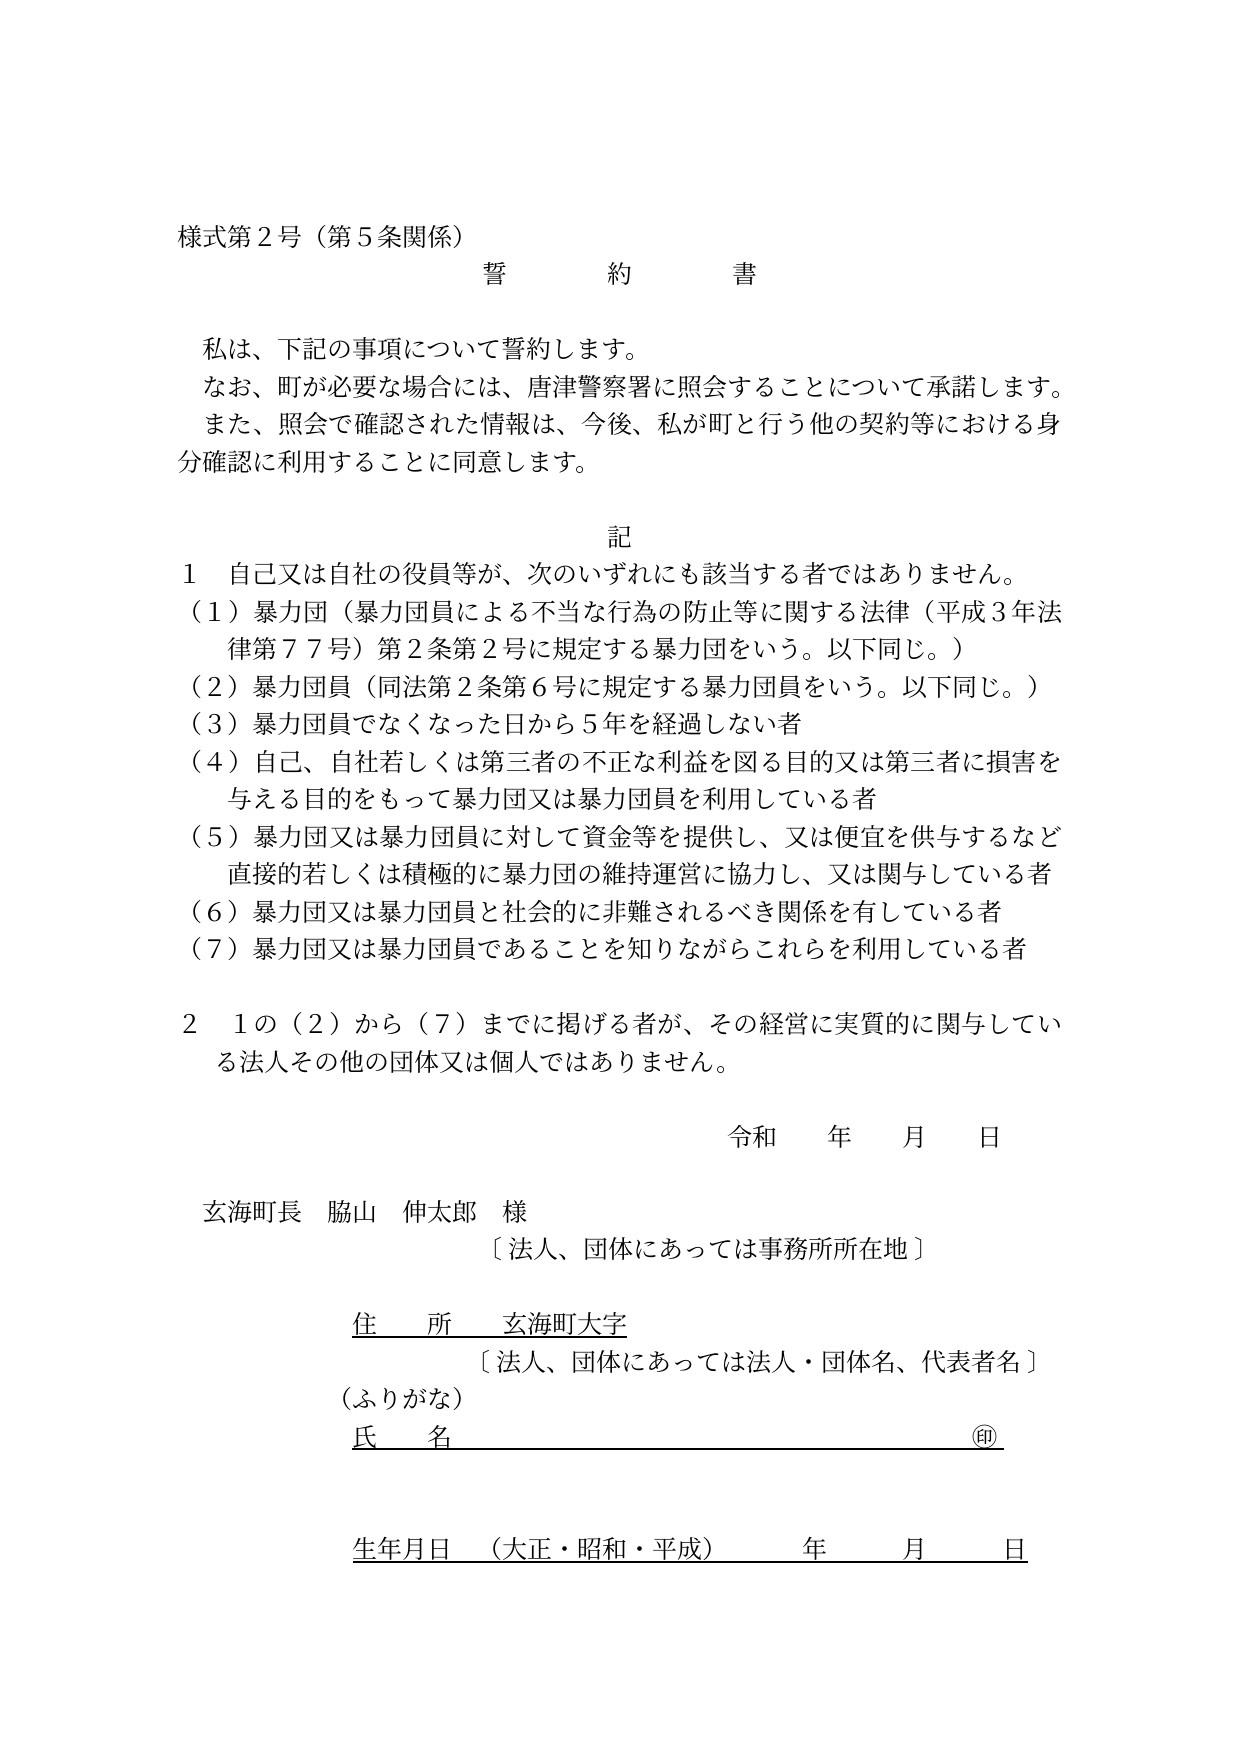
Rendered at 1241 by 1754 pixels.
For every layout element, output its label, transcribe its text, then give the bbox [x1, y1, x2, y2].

text なお、町が必要な場合には、唐津警察署に照会することについて承諾します。 [177, 367, 1063, 404]
text （２）暴力団員（同法第２条第６号に規定する暴力団員をいう。以下同じ。） [177, 667, 1063, 704]
text （５）暴力団又は暴力団員に対して資金等を提供し、又は便宜を供与するなど、直接的若しくは積極的に暴力団の維持運営に協力し、又は関与している者 [177, 817, 1063, 892]
text また、照会で確認された情報は、今後、私が町と行う他の契約等における身分確認に利用することに同意します。 [177, 404, 1063, 479]
text （３）暴力団員でなくなった日から５年を経過しない者 [177, 704, 1063, 742]
text 〔 法人、団体にあっては事務所所在地 〕 [177, 1229, 1063, 1267]
text １ 自己又は自社の役員等が、次のいずれにも該当する者ではありません。 [177, 554, 1063, 592]
text （４）自己、自社若しくは第三者の不正な利益を図る目的又は第三者に損害を与える目的をもって暴力団又は暴力団員を利用している者 [177, 742, 1063, 817]
text （ふりがな） [177, 1379, 1063, 1417]
text 令和 年 月 日 [177, 1117, 1063, 1154]
text 生年月日 （大正・昭和・平成） 年 月 日 [177, 1529, 1063, 1567]
text ２ １の（２）から（７）までに掲げる者が、その経営に実質的に関与している法人その他の団体又は個人ではありません。 [177, 1004, 1063, 1079]
text 様式第２号（第５条関係） [177, 217, 1063, 254]
text 氏 名 ㊞ [177, 1417, 1063, 1454]
text 私は、下記の事項について誓約します。 [177, 329, 1063, 367]
text （１）暴力団（暴力団員による不当な行為の防止等に関する法律（平成３年法律第７７号）第２条第２号に規定する暴力団をいう。以下同じ。） [177, 592, 1063, 667]
text 誓 約 書 [177, 254, 1063, 292]
text （７）暴力団又は暴力団員であることを知りながらこれらを利用している者 [177, 929, 1063, 967]
text 玄海町長 脇山 伸太郎 様 [177, 1192, 1063, 1229]
text 記 [177, 517, 1063, 554]
text （６）暴力団又は暴力団員と社会的に非難されるべき関係を有している者 [177, 892, 1063, 929]
text 住 所 玄海町大字 [177, 1304, 1063, 1342]
text 〔 法人、団体にあっては法人・団体名、代表者名 〕 [177, 1342, 1063, 1379]
